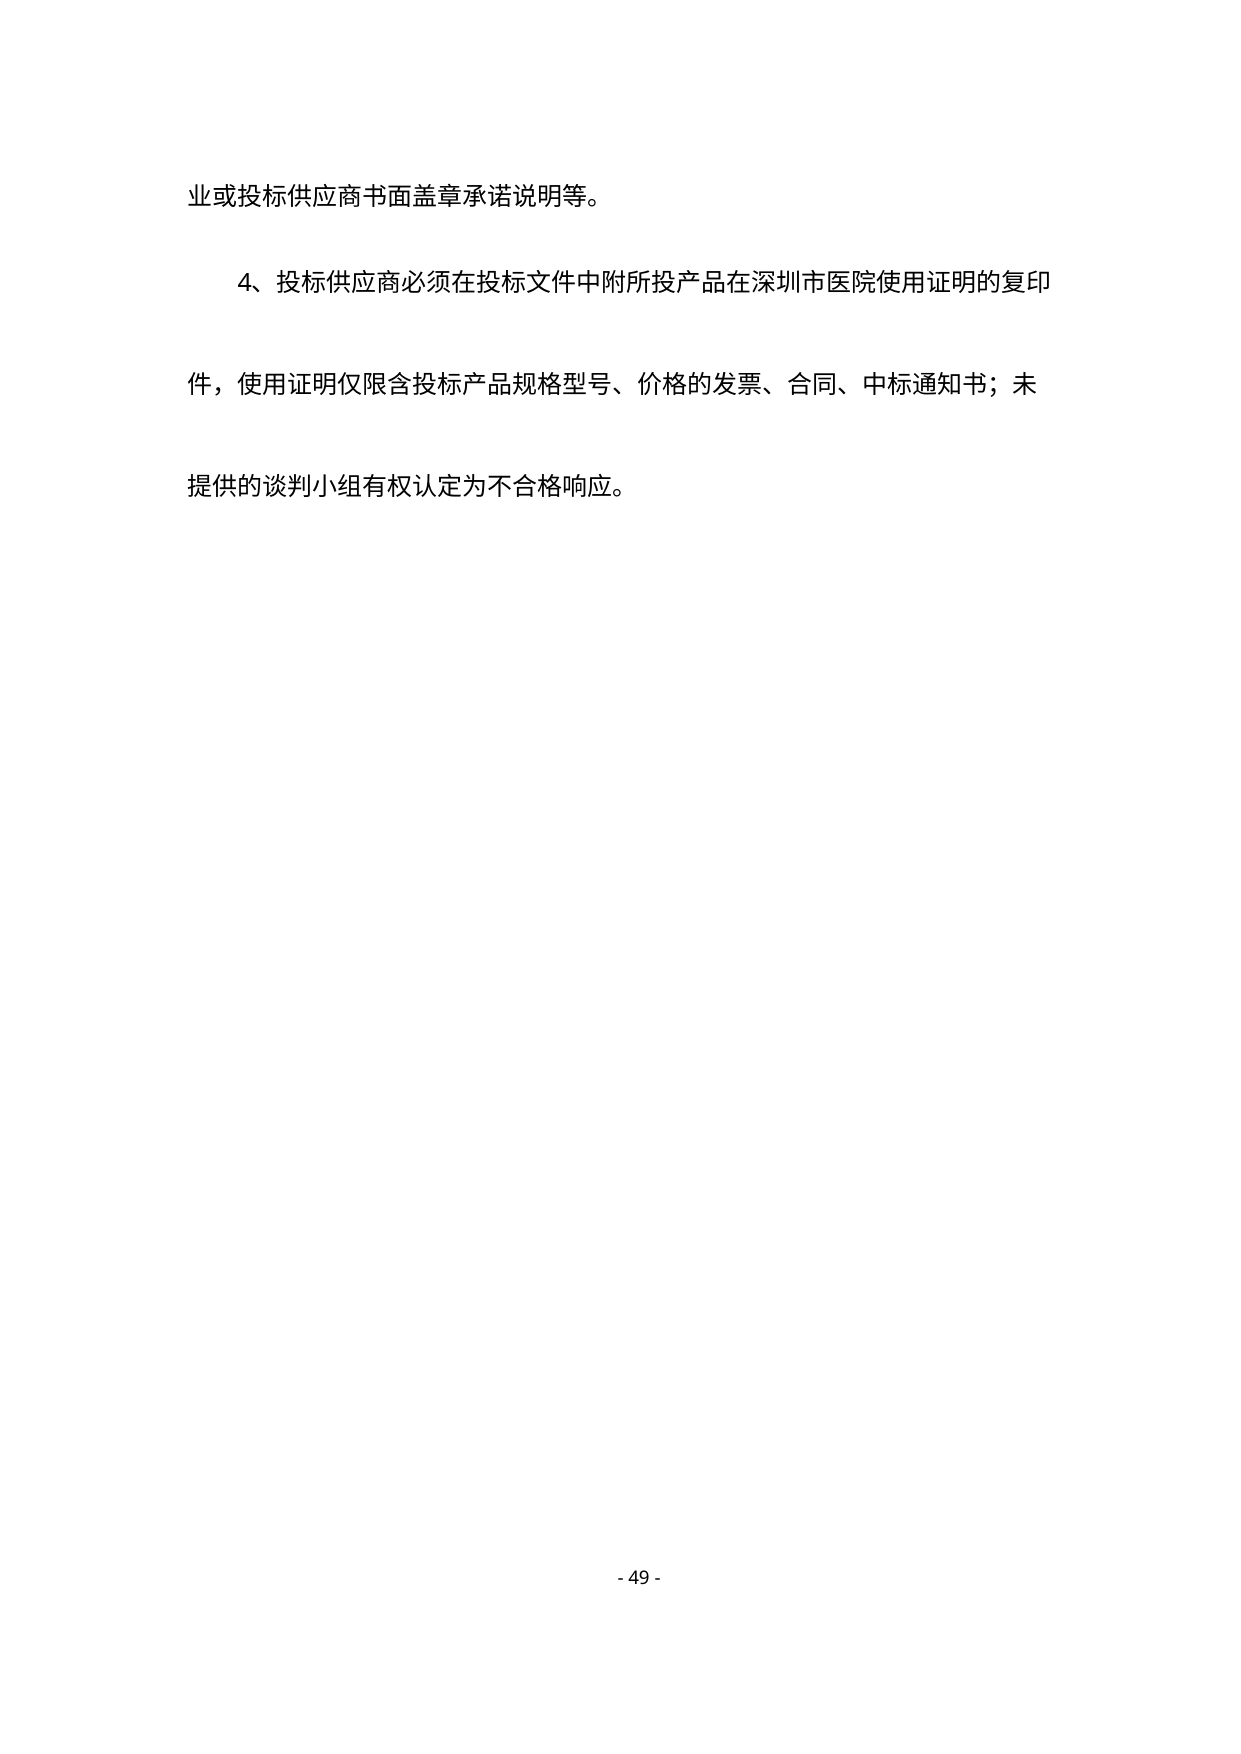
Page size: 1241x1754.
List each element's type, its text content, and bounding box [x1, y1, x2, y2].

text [187, 161, 1053, 229]
text 4、投标供应商必须在投标文件中附所投产品在深圳市医院使用证明的复印件，使用证明仅限含投标产品规格型号、价格的发票、合同、中标通知书；未提供的谈判小组有权认定为不合格响应。 [187, 247, 1053, 518]
